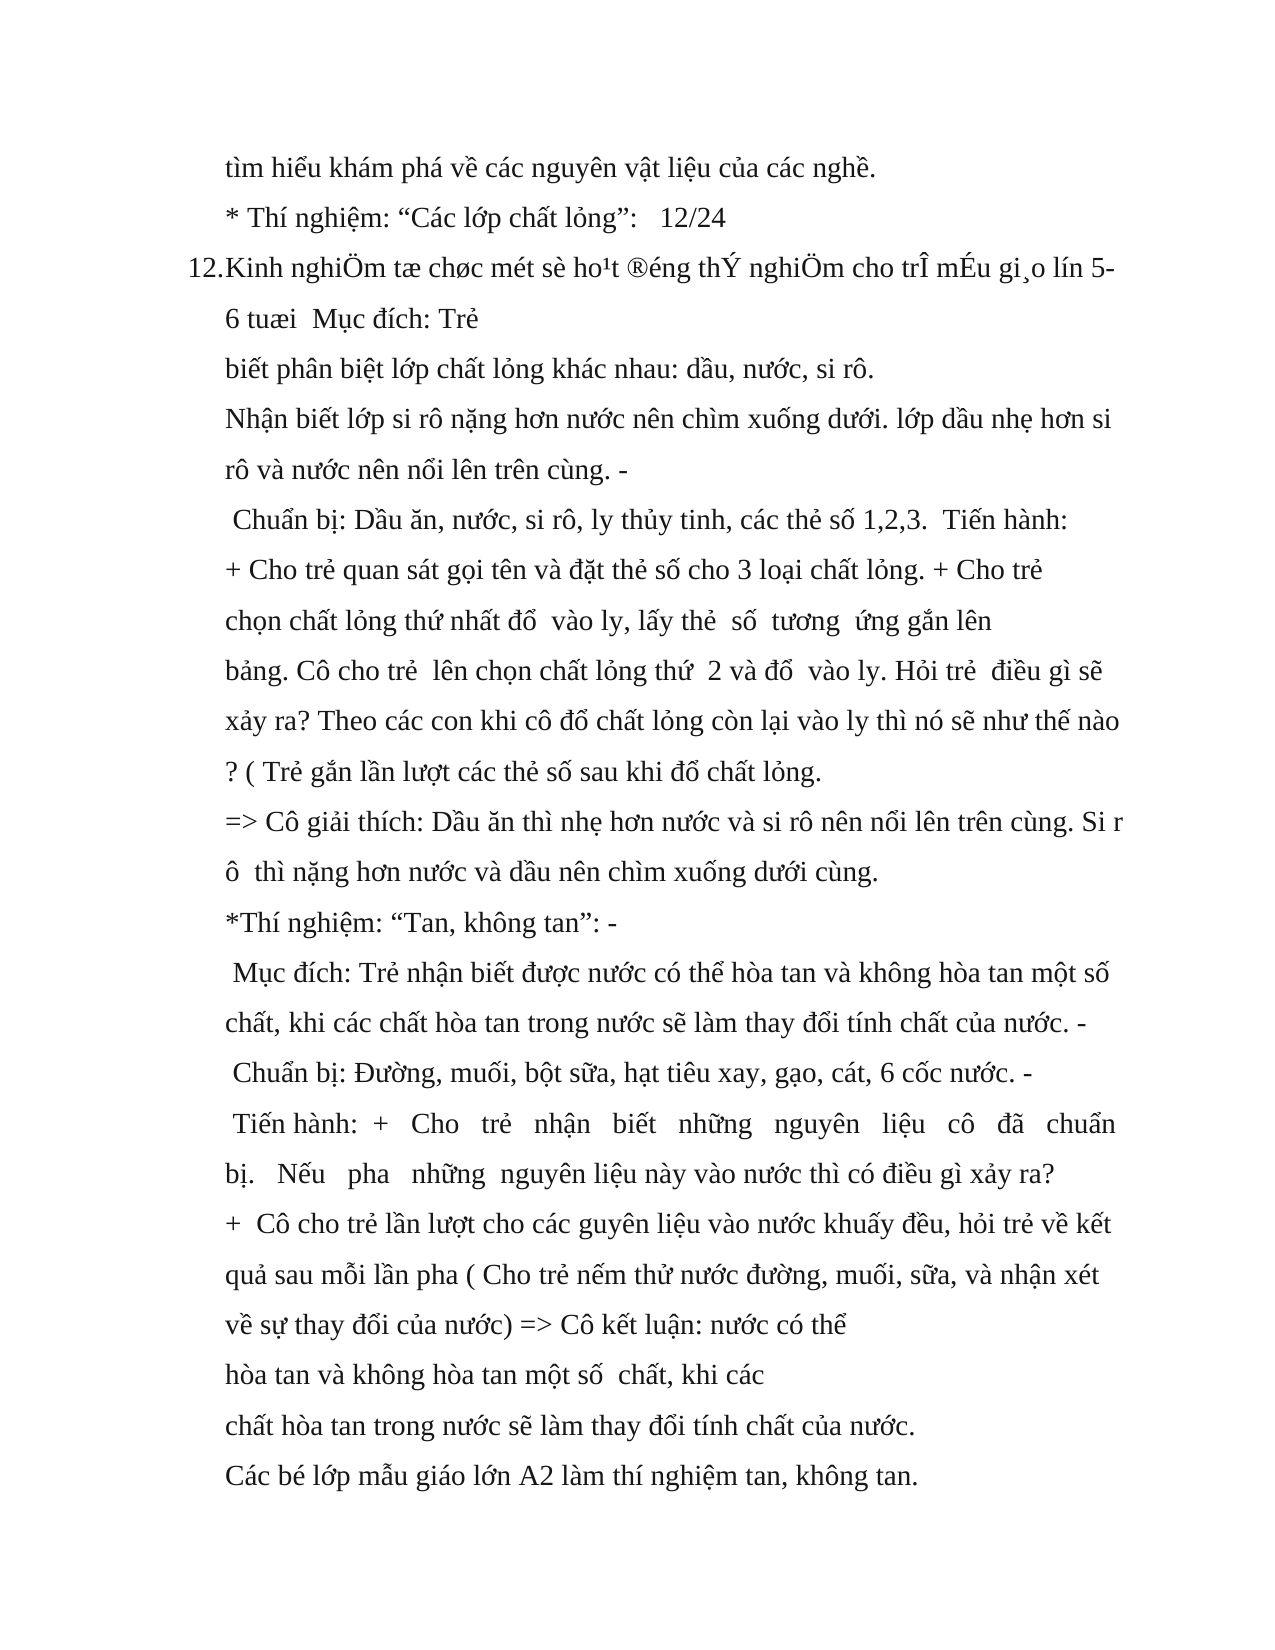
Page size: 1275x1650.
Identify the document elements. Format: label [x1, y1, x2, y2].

list [187, 150, 1125, 234]
list [187, 251, 1125, 1492]
